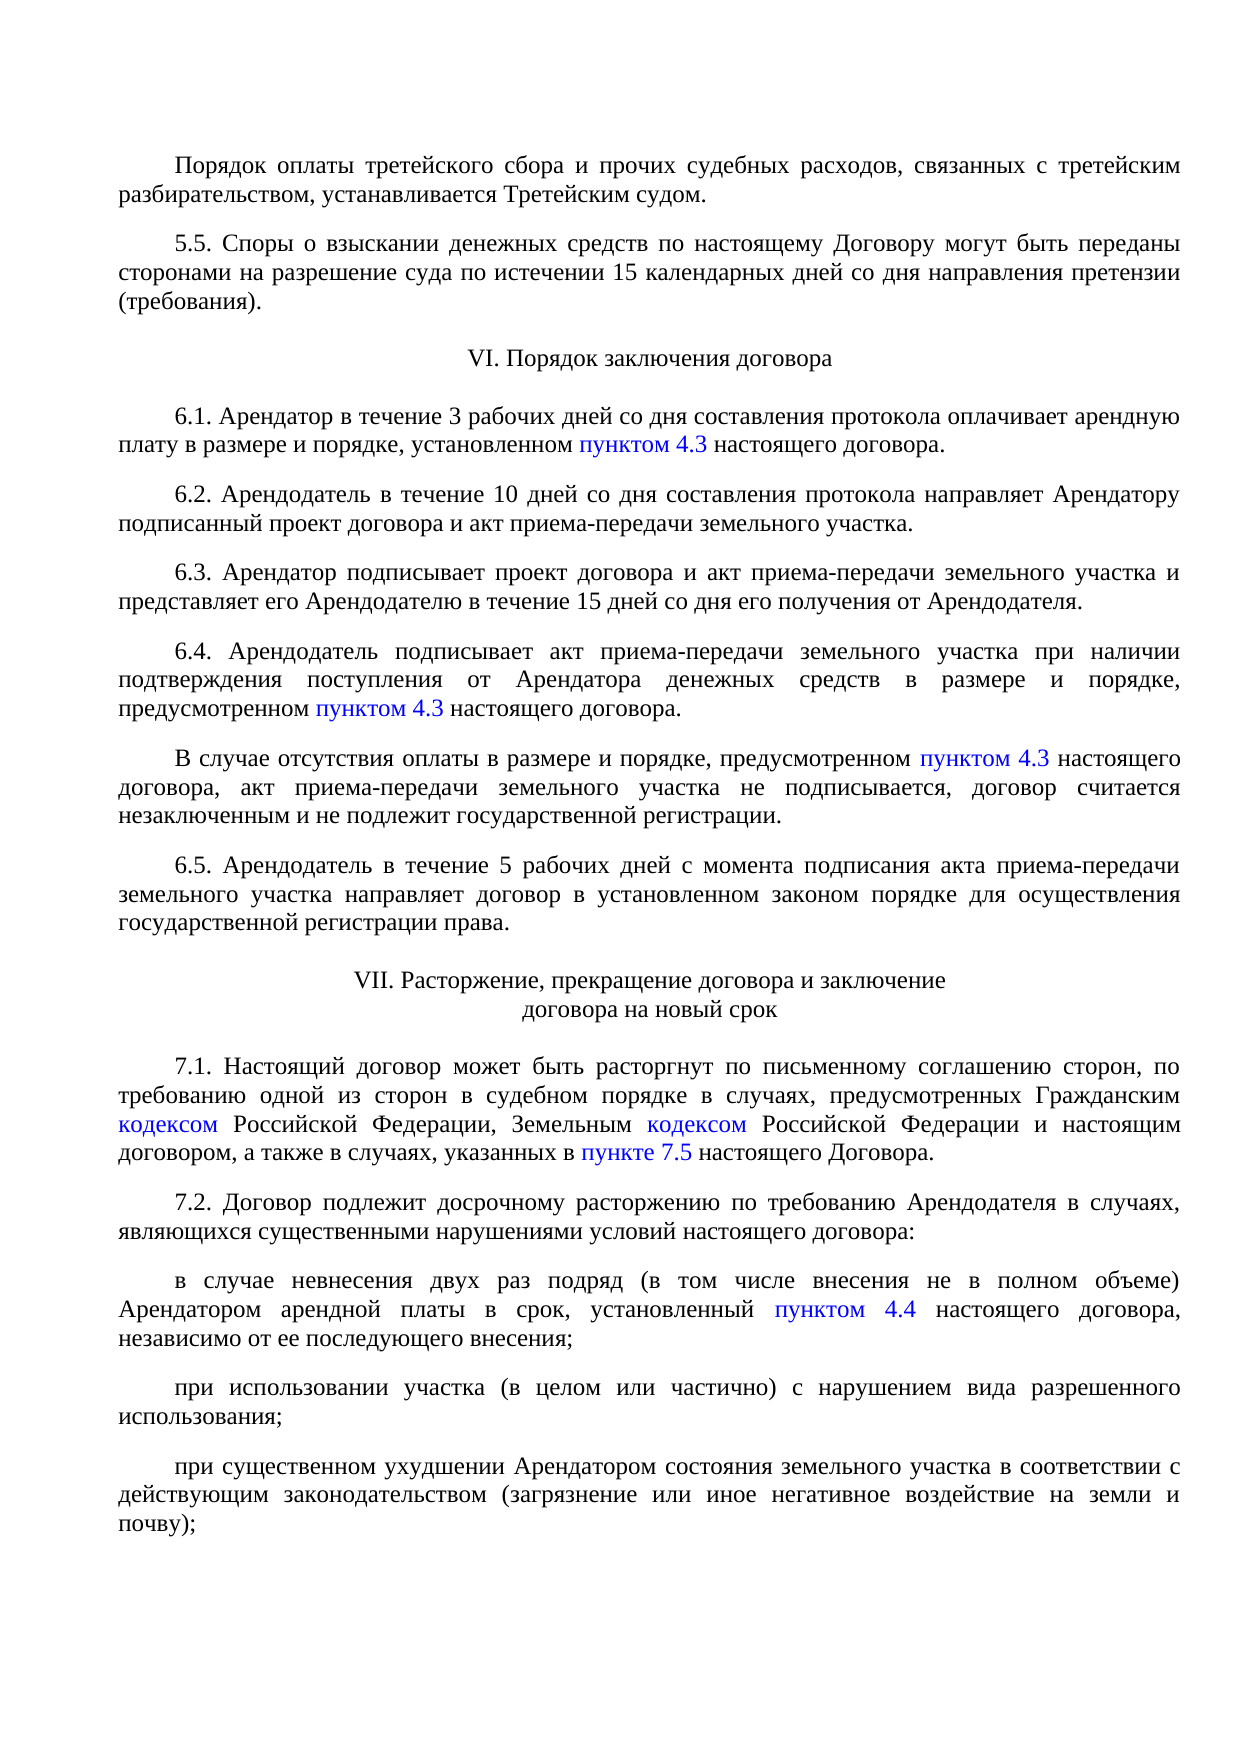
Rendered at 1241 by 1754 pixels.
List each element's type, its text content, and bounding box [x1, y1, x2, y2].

text 6.5. Арендодатель в течение 5 рабочих дней с момента подписания акта приема-передачи земельного участка направляет договор в установленном законом порядке для осуществления государственной регистрации права. [118, 850, 1181, 936]
text 7.2. Договор подлежит досрочному расторжению по требованию Арендодателя в случаях, являющихся существенными нарушениями условий настоящего договора: [118, 1187, 1181, 1244]
text VI. Порядок заключения договора [118, 343, 1181, 372]
text при существенном ухудшении Арендатором состояния земельного участка в соответствии с действующим законодательством (загрязнение или иное негативное воздействие на земли и почву); [118, 1451, 1181, 1537]
text 6.2. Арендодатель в течение 10 дней со дня составления протокола направляет Арендатору подписанный проект договора и акт приема-передачи земельного участка. [118, 479, 1181, 537]
text 5.5. Споры о взыскании денежных средств по настоящему Договору могут быть переданы сторонами на разрешение суда по истечении 15 календарных дней со дня направления претензии (требования). [118, 228, 1181, 314]
text договора на новый срок [118, 994, 1181, 1022]
text В случае отсутствия оплаты в размере и порядке, предусмотренном пунктом 4.3 настоящего договора, акт приема-передачи земельного участка не подписывается, договор считается незаключенным и не подлежит государственной регистрации. [118, 743, 1181, 829]
text 6.3. Арендатор подписывает проект договора и акт приема-передачи земельного участка и представляет его Арендодателю в течение 15 дней со дня его получения от Арендодателя. [118, 557, 1181, 615]
text 6.1. Арендатор в течение 3 рабочих дней со дня составления протокола оплачивает арендную плату в размере и порядке, установленном пунктом 4.3 настоящего договора. [118, 401, 1181, 458]
text 7.1. Настоящий договор может быть расторгнут по письменному соглашению сторон, по требованию одной из сторон в судебном порядке в случаях, предусмотренных Гражданским кодексом Российской Федерации, Земельным кодексом Российской Федерации и настоящим договором, а также в случаях, указанных в пункте 7.5 настоящего Договора. [118, 1051, 1181, 1166]
text 6.4. Арендодатель подписывает акт приема-передачи земельного участка при наличии подтверждения поступления от Арендатора денежных средств в размере и порядке, предусмотренном пунктом 4.3 настоящего договора. [118, 636, 1181, 722]
text при использовании участка (в целом или частично) с нарушением вида разрешенного использования; [118, 1372, 1181, 1430]
text в случае невнесения двух раз подряд (в том числе внесения не в полном объеме) Арендатором арендной платы в срок, установленный пунктом 4.4 настоящего договора, независимо от ее последующего внесения; [118, 1265, 1181, 1352]
text Порядок оплаты третейского сбора и прочих судебных расходов, связанных с третейским разбирательством, устанавливается Третейским судом. [118, 150, 1181, 207]
text VII. Расторжение, прекращение договора и заключение [118, 965, 1181, 994]
